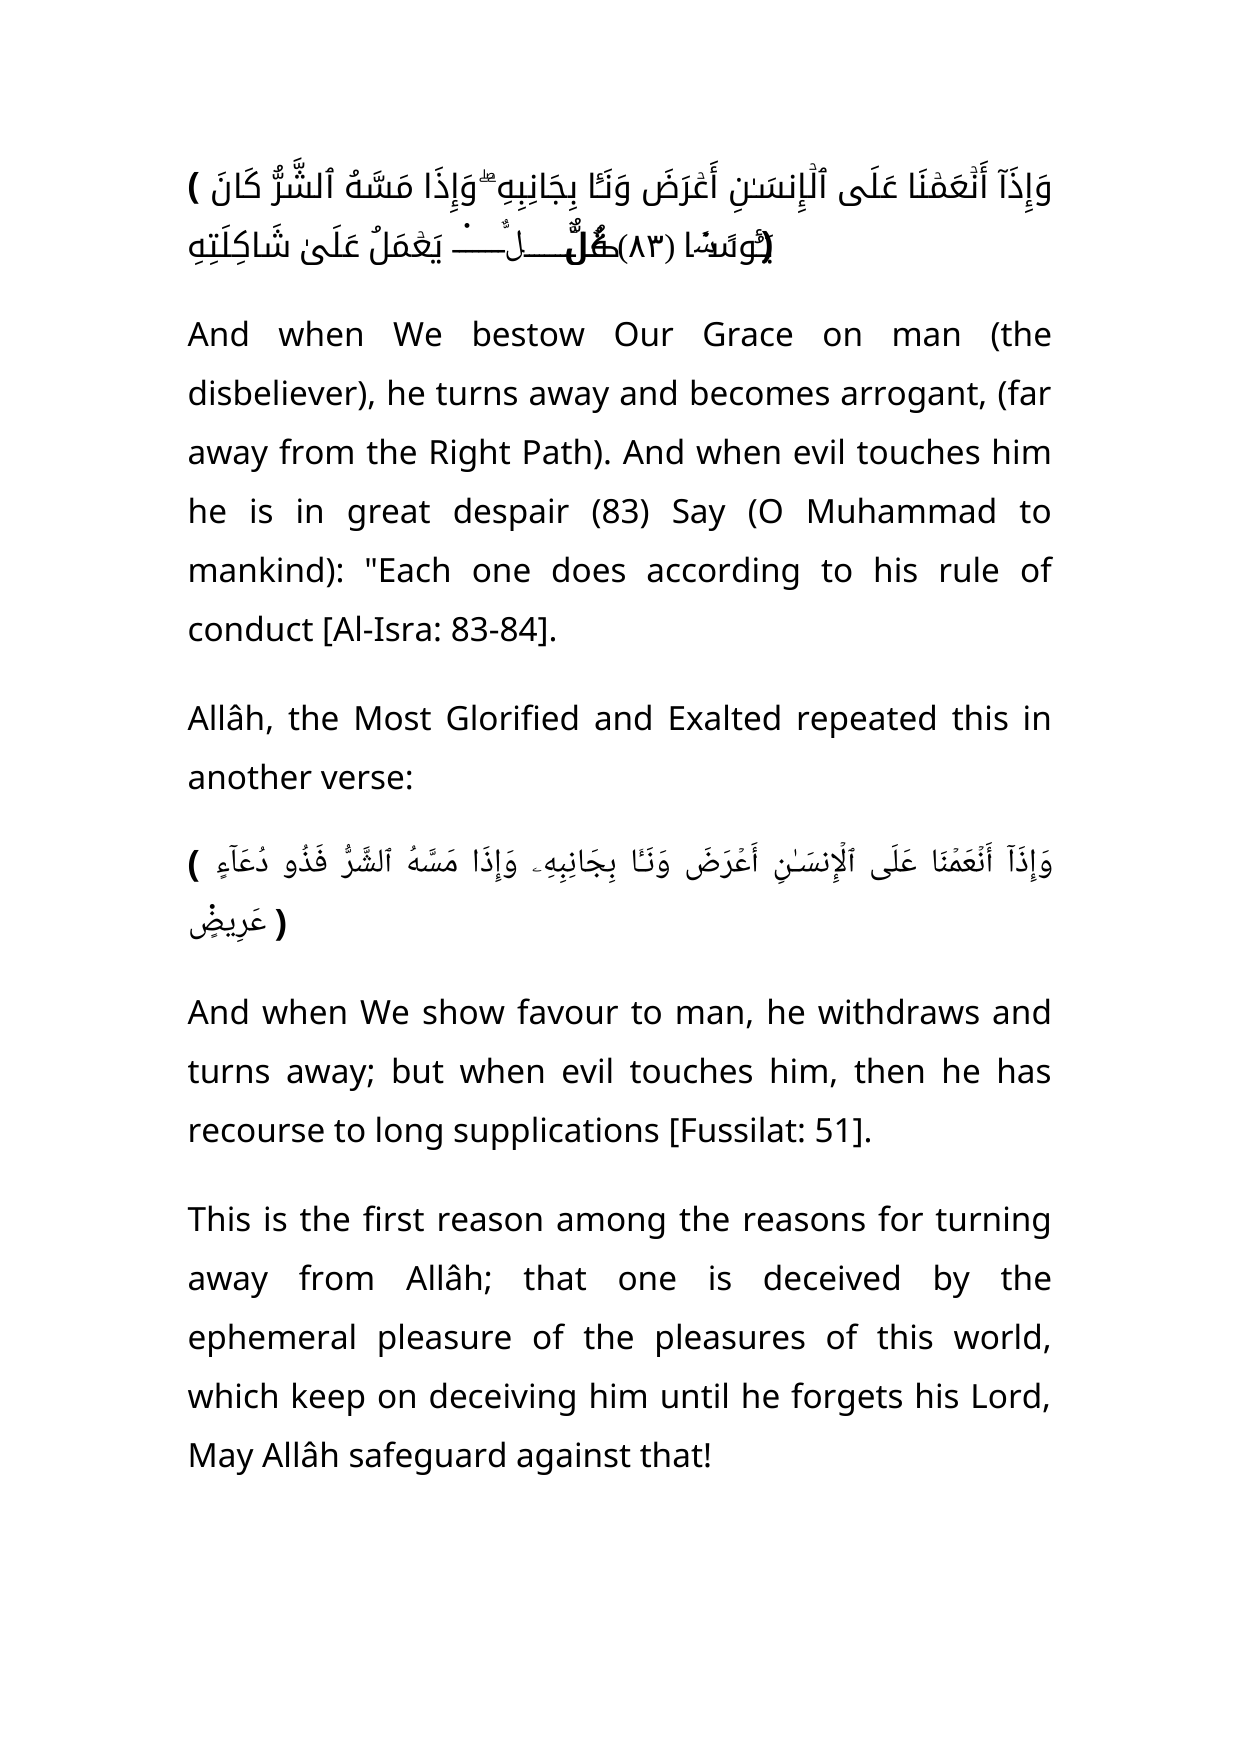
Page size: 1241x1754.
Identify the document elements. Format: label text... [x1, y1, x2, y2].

text This is the first reason among the reasons for turning away from Allâh; that one is deceived by the ephemeral pleasure of the pleasures of this world, which keep on deceiving him until he forgets his Lord, May Allâh safeguard against that! [187, 1182, 1053, 1477]
text And when We bestow Our Grace on man (the disbeliever), he turns away and becomes arrogant, (far away from the Right Path). And when evil touches him he is in great despair (83) Say (O Muhammad to mankind): "Each one does according to his rule of conduct [Al-Isra: 83-84]. [187, 297, 1053, 652]
text ( وَإِذَآ أَنۡعَمۡنَا عَلَى ٱلۡإِنسَـٰنِ أَعۡرَضَ وَنَـَٔا بِجَانِبِهِۦ وَإِذَا مَسَّهُ ٱلشَّرُّ فَذُو دُعَآءٍ عَرِيضٍ۬ ) [187, 828, 1053, 946]
text Allâh, the Most Glorified and Exalted repeated this in another verse: [187, 681, 1053, 799]
text And when We show favour to man, he withdraws and turns away; but when evil touches him, then he has recourse to long supplications [Fussilat: 51]. [187, 975, 1053, 1153]
text ( وَإِذَآ أَنۡعَمۡنَا عَلَى ٱلۡإِنسَـٰنِ أَعۡرَضَ وَنَـَٔا بِجَانِبِهِۦ‌ۖ وَإِذَا مَسَّهُ ٱلشَّرُّ كَانَ يَـُٔوسً۬ا (﻿٨٣﻿) قُلۡ ڪُلٌّ۬ يَعۡمَلُ عَلَىٰ شَاكِلَتِهِ ) [187, 150, 1053, 268]
